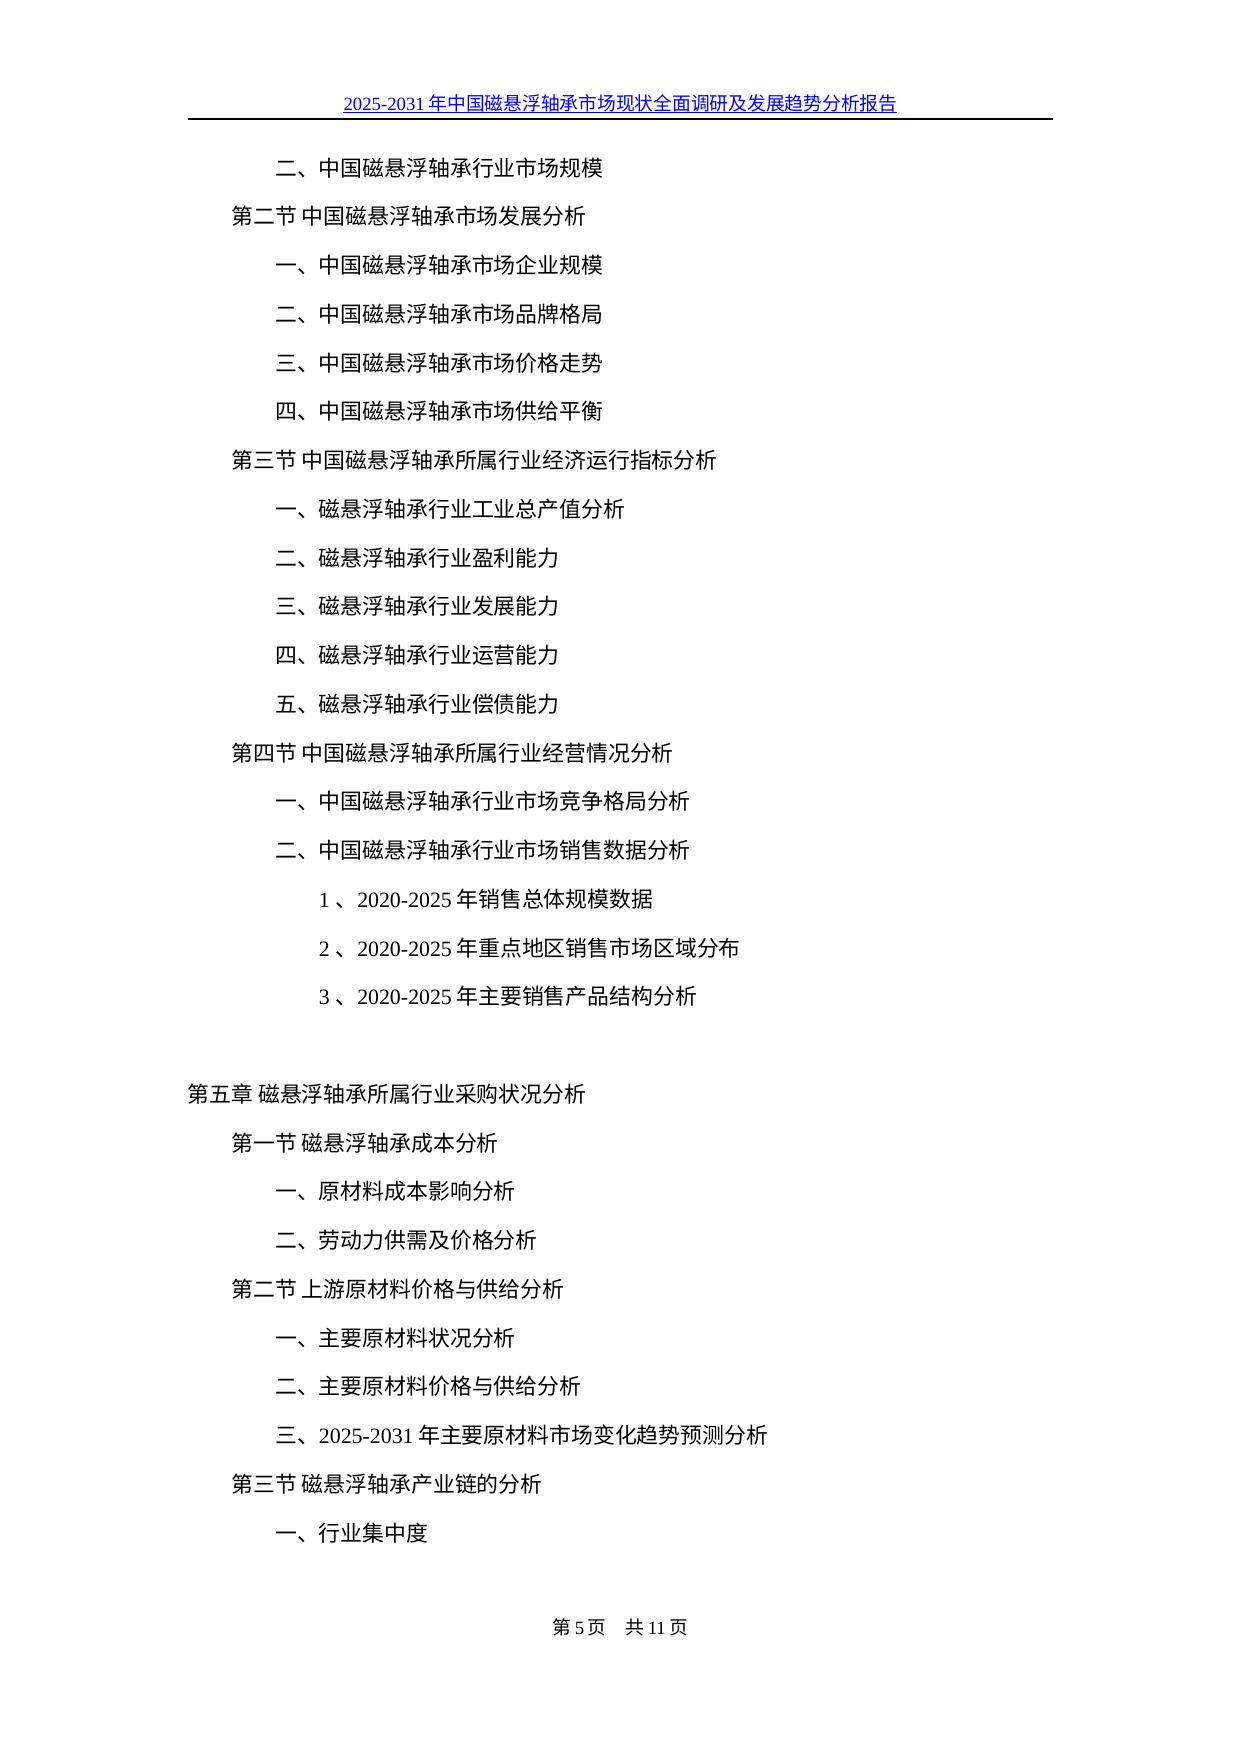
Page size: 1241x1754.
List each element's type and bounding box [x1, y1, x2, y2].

text [187, 150, 1053, 1548]
